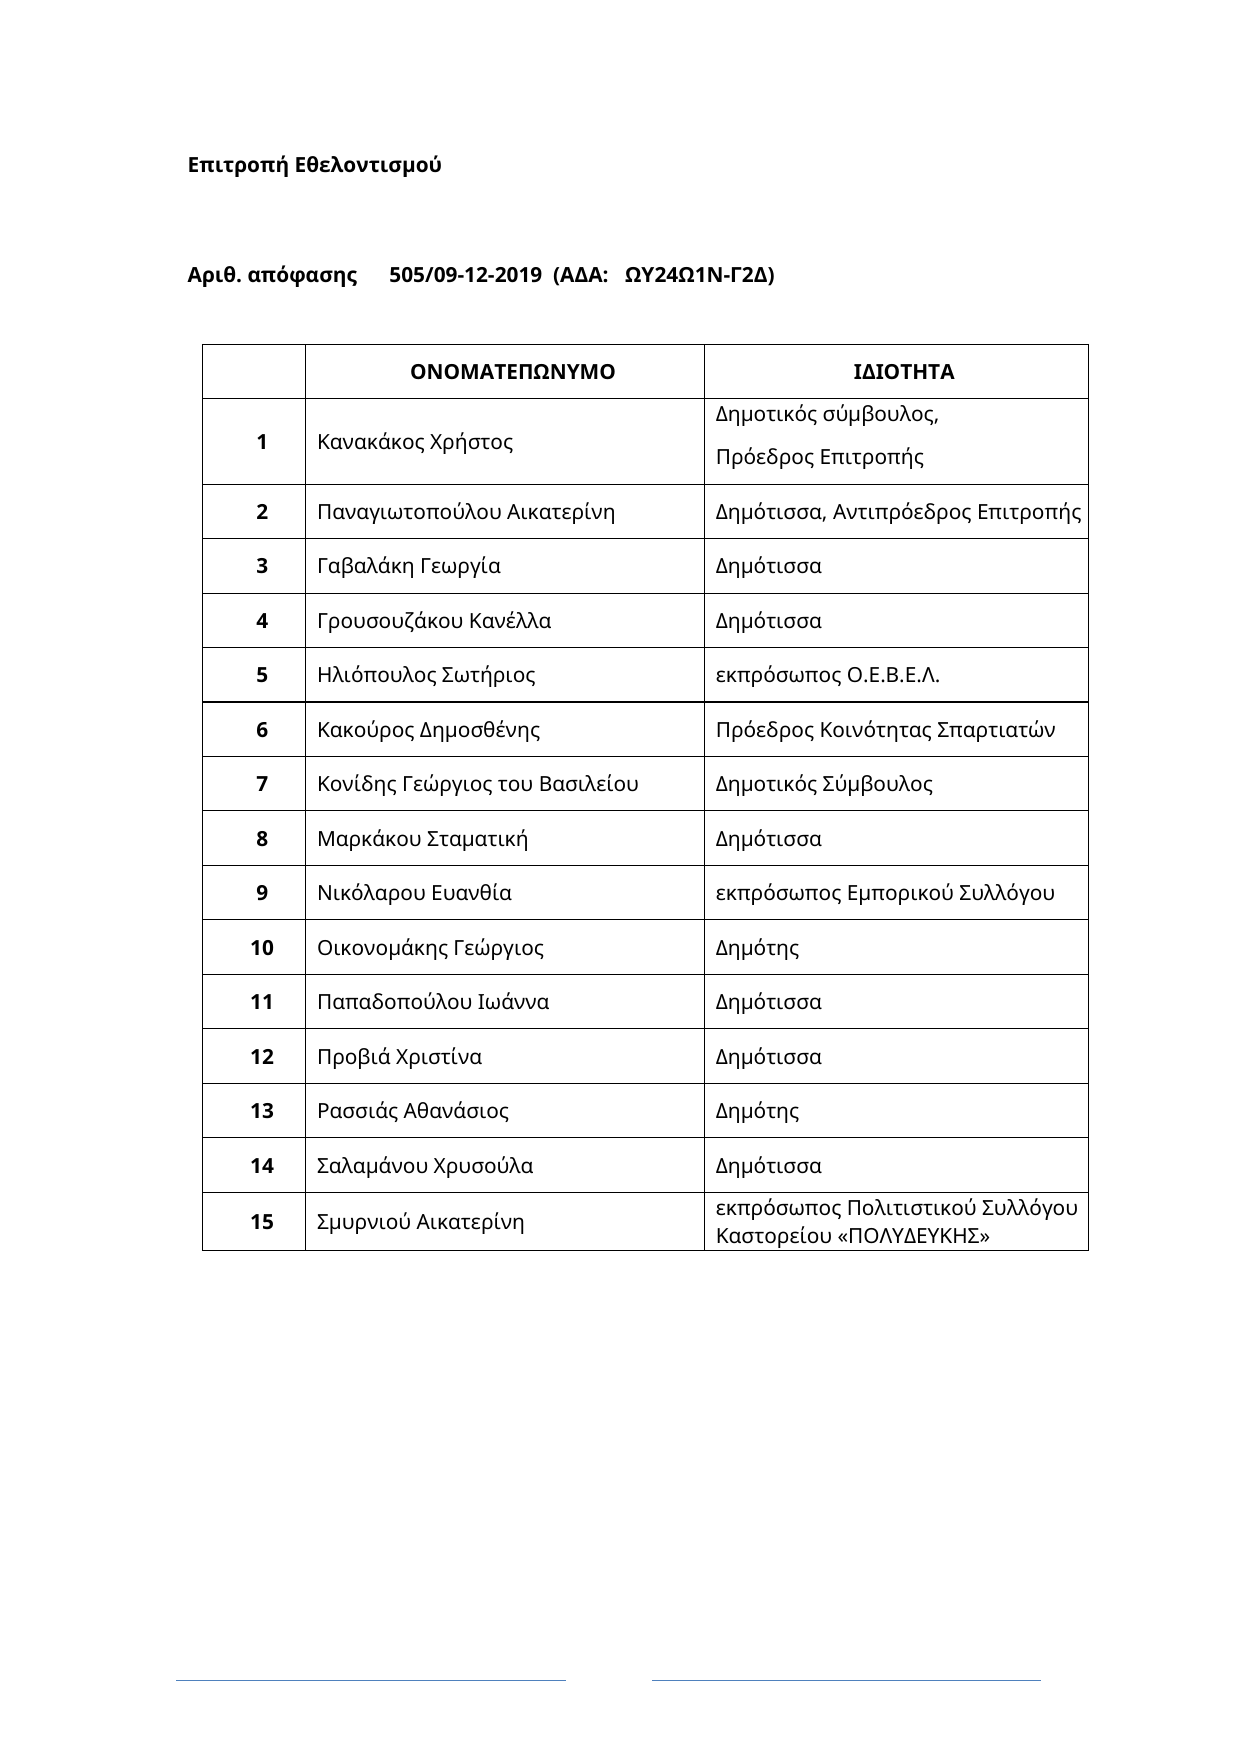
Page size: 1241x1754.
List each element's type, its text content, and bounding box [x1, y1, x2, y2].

table_cell Σαλαμάνου Χρυσούλα [306, 1138, 704, 1192]
table_cell 13 [203, 1084, 305, 1137]
table_cell Δημότισσα, Αντιπρόεδρος Επιτροπής [705, 485, 1088, 538]
table_cell 4 [203, 594, 305, 647]
table_cell Δημότης [705, 1084, 1088, 1137]
table_cell 2 [203, 485, 305, 538]
table_cell Γαβαλάκη Γεωργία [306, 539, 704, 592]
table_cell 3 [203, 539, 305, 592]
table_cell Δημότισσα [705, 594, 1088, 647]
table_cell Κονίδης Γεώργιος του Βασιλείου [306, 757, 704, 810]
table_cell Σμυρνιού Αικατερίνη [306, 1193, 704, 1249]
table_cell 14 [203, 1138, 305, 1192]
table_cell Γρουσουζάκου Κανέλλα [306, 594, 704, 647]
table_cell Πρόεδρος Κοινότητας Σπαρτιατών [705, 703, 1088, 756]
table_cell Δημότισσα [705, 811, 1088, 865]
table_cell Δημοτικός σύμβουλος, Πρόεδρος Επιτροπής [705, 399, 1088, 483]
table_cell εκπρόσωπος Εμπορικού Συλλόγου [705, 866, 1088, 919]
table_cell 6 [203, 703, 305, 756]
table_cell Δημότισσα [705, 975, 1088, 1028]
table_cell Προβιά Χριστίνα [306, 1029, 704, 1083]
table_cell Μαρκάκου Σταματική [306, 811, 704, 865]
table_cell Κακούρος Δημοσθένης [306, 703, 704, 756]
table_cell 5 [203, 648, 305, 701]
table_cell Δημότισσα [705, 539, 1088, 592]
table_header ΟΝΟΜΑΤΕΠΩΝΥΜΟ [306, 345, 704, 398]
table_header ΙΔΙΟΤΗΤΑ [705, 345, 1088, 398]
table_header [203, 345, 305, 398]
table_cell εκπρόσωπος Πολιτιστικού Συλλόγου Καστορείου «ΠΟΛΥΔΕΥΚΗΣ» [705, 1193, 1088, 1249]
table_cell 12 [203, 1029, 305, 1083]
table_cell 11 [203, 975, 305, 1028]
table_cell Δημοτικός Σύμβουλος [705, 757, 1088, 810]
table_cell 15 [203, 1193, 305, 1249]
table_cell Νικόλαρου Ευανθία [306, 866, 704, 919]
table_cell 1 [203, 399, 305, 483]
table_cell Δημότισσα [705, 1138, 1088, 1192]
table_cell 9 [203, 866, 305, 919]
table_cell Παπαδοπούλου Ιωάννα [306, 975, 704, 1028]
table_cell 7 [203, 757, 305, 810]
table_cell Δημότης [705, 920, 1088, 974]
table_cell Ηλιόπουλος Σωτήριος [306, 648, 704, 701]
text Επιτροπή Εθελοντισμού [187, 150, 1069, 178]
table_cell Ρασσιάς Αθανάσιος [306, 1084, 704, 1137]
table_cell Οικονομάκης Γεώργιος [306, 920, 704, 974]
table_cell 10 [203, 920, 305, 974]
table_cell 8 [203, 811, 305, 865]
table_cell εκπρόσωπος Ο.Ε.Β.Ε.Λ. [705, 648, 1088, 701]
text Αριθ. απόφασης 505/09-12-2019 (ΑΔΑ: ΩΥ24Ω1Ν-Γ2Δ) [187, 260, 1088, 289]
table_cell Δημότισσα [705, 1029, 1088, 1083]
table_cell Παναγιωτοπούλου Αικατερίνη [306, 485, 704, 538]
table_cell Κανακάκος Χρήστος [306, 399, 704, 483]
